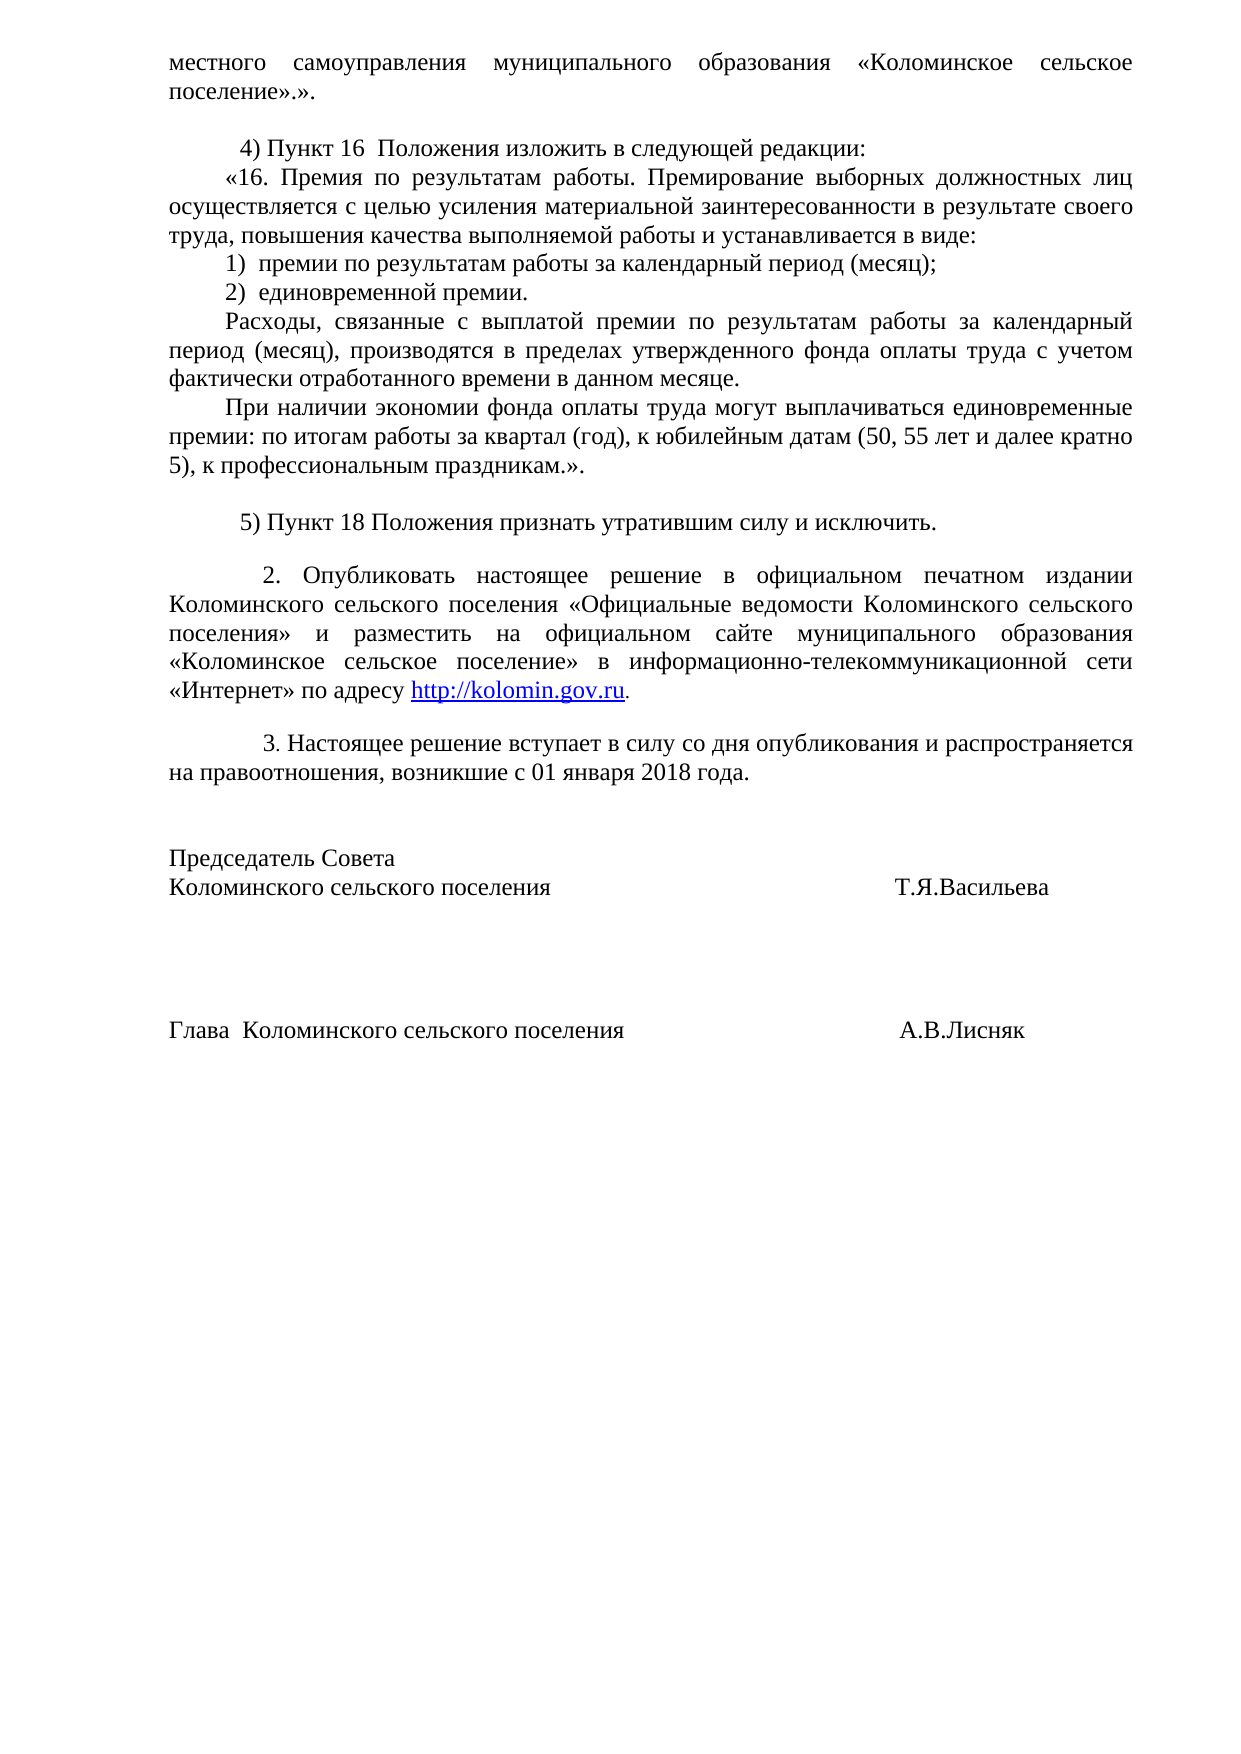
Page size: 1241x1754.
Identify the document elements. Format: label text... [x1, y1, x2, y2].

text 5) Пункт 18 Положения признать утратившим силу и исключить. [169, 507, 1134, 536]
text Расходы, связанные с выплатой премии по результатам работы за календарный период (месяц), производятся в пределах утвержденного фонда оплаты труда с учетом фактически отработанного времени в данном месяце. [169, 306, 1134, 392]
text 3. Настоящее решение вступает в силу со дня опубликования и распространяется на правоотношения, возникшие с 01 января 2018 года. [169, 728, 1134, 785]
subtitle Глава Коломинского сельского поселения А.В.Лисняк [169, 1015, 1134, 1044]
text 2) единовременной премии. [169, 277, 1134, 306]
text «16. Премия по результатам работы. Премирование выборных должностных лиц осуществляется с целью усиления материальной заинтересованности в результате своего труда, повышения качества выполняемой работы и устанавливается в виде: [169, 162, 1134, 248]
text 4) Пункт 16 Положения изложить в следующей редакции: [169, 133, 1134, 162]
text При наличии экономии фонда оплаты труда могут выплачиваться единовременные премии: по итогам работы за квартал (год), к юбилейным датам (50, 55 лет и далее кратно 5), к профессиональным праздникам.». [169, 392, 1134, 478]
text Коломинского сельского поселения Т.Я.Васильева [169, 872, 1134, 900]
text Председатель Совета [169, 843, 1134, 872]
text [169, 47, 1134, 105]
text 2. Опубликовать настоящее решение в официальном печатном издании Коломинского сельского поселения «Официальные ведомости Коломинского сельского поселения» и разместить на официальном сайте муниципального образования «Коломинское сельское поселение» в информационно-телекоммуникационной сети «Интернет» по адресу http://kolomin.gov.ru. [169, 560, 1134, 704]
text 1) премии по результатам работы за календарный период (месяц); [169, 248, 1134, 277]
